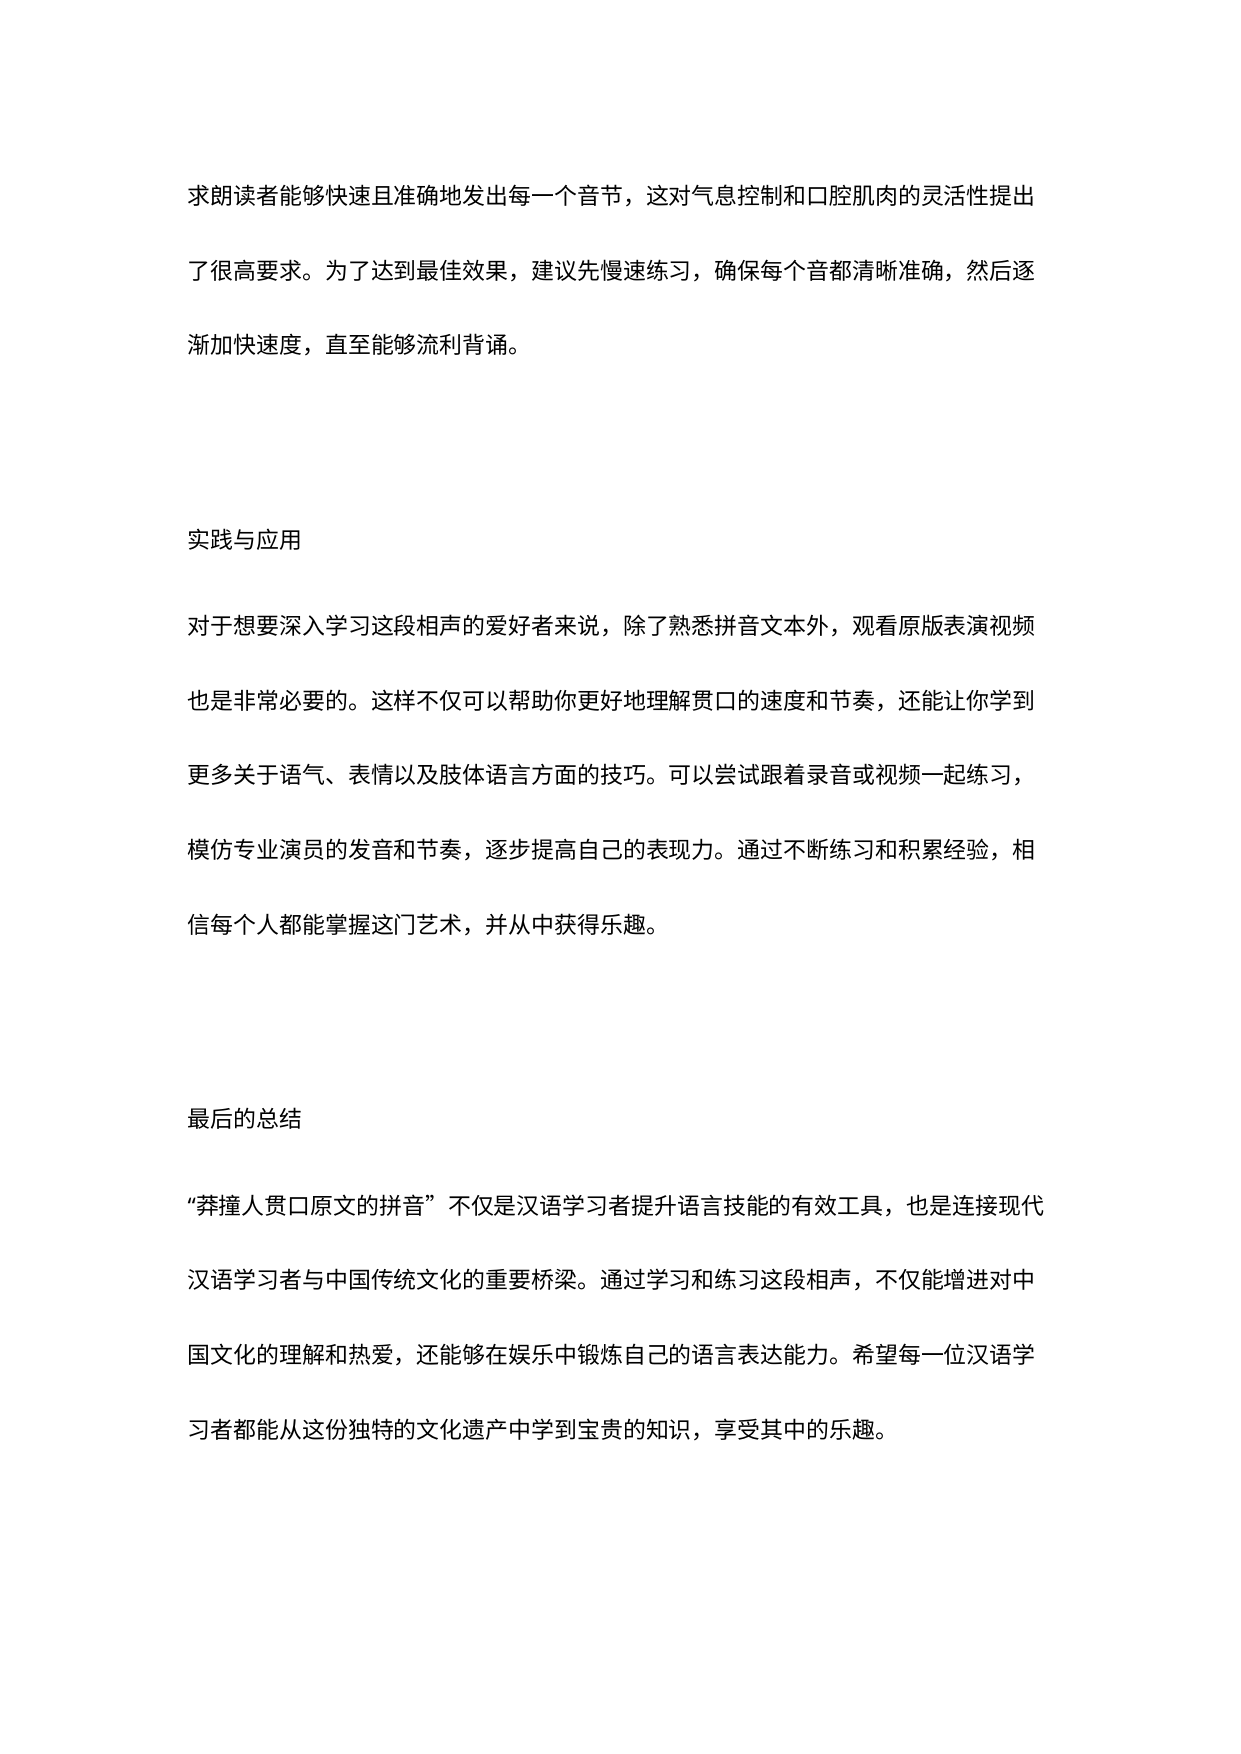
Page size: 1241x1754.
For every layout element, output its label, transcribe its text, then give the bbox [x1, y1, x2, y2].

text “莽撞人贯口原文的拼音”不仅是汉语学习者提升语言技能的有效工具，也是连接现代汉语学习者与中国传统文化的重要桥梁。通过学习和练习这段相声，不仅能增进对中国文化的理解和热爱，还能够在娱乐中锻炼自己的语言表达能力。希望每一位汉语学习者都能从这份独特的文化遗产中学到宝贵的知识，享受其中的乐趣。 [187, 1172, 1053, 1461]
text 对于想要深入学习这段相声的爱好者来说，除了熟悉拼音文本外，观看原版表演视频也是非常必要的。这样不仅可以帮助你更好地理解贯口的速度和节奏，还能让你学到更多关于语气、表情以及肢体语言方面的技巧。可以尝试跟着录音或视频一起练习，模仿专业演员的发音和节奏，逐步提高自己的表现力。通过不断练习和积累经验，相信每个人都能掌握这门艺术，并从中获得乐趣。 [187, 592, 1053, 956]
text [187, 162, 1053, 376]
text 最后的总结 [187, 1085, 1053, 1150]
text 实践与应用 [187, 506, 1053, 571]
